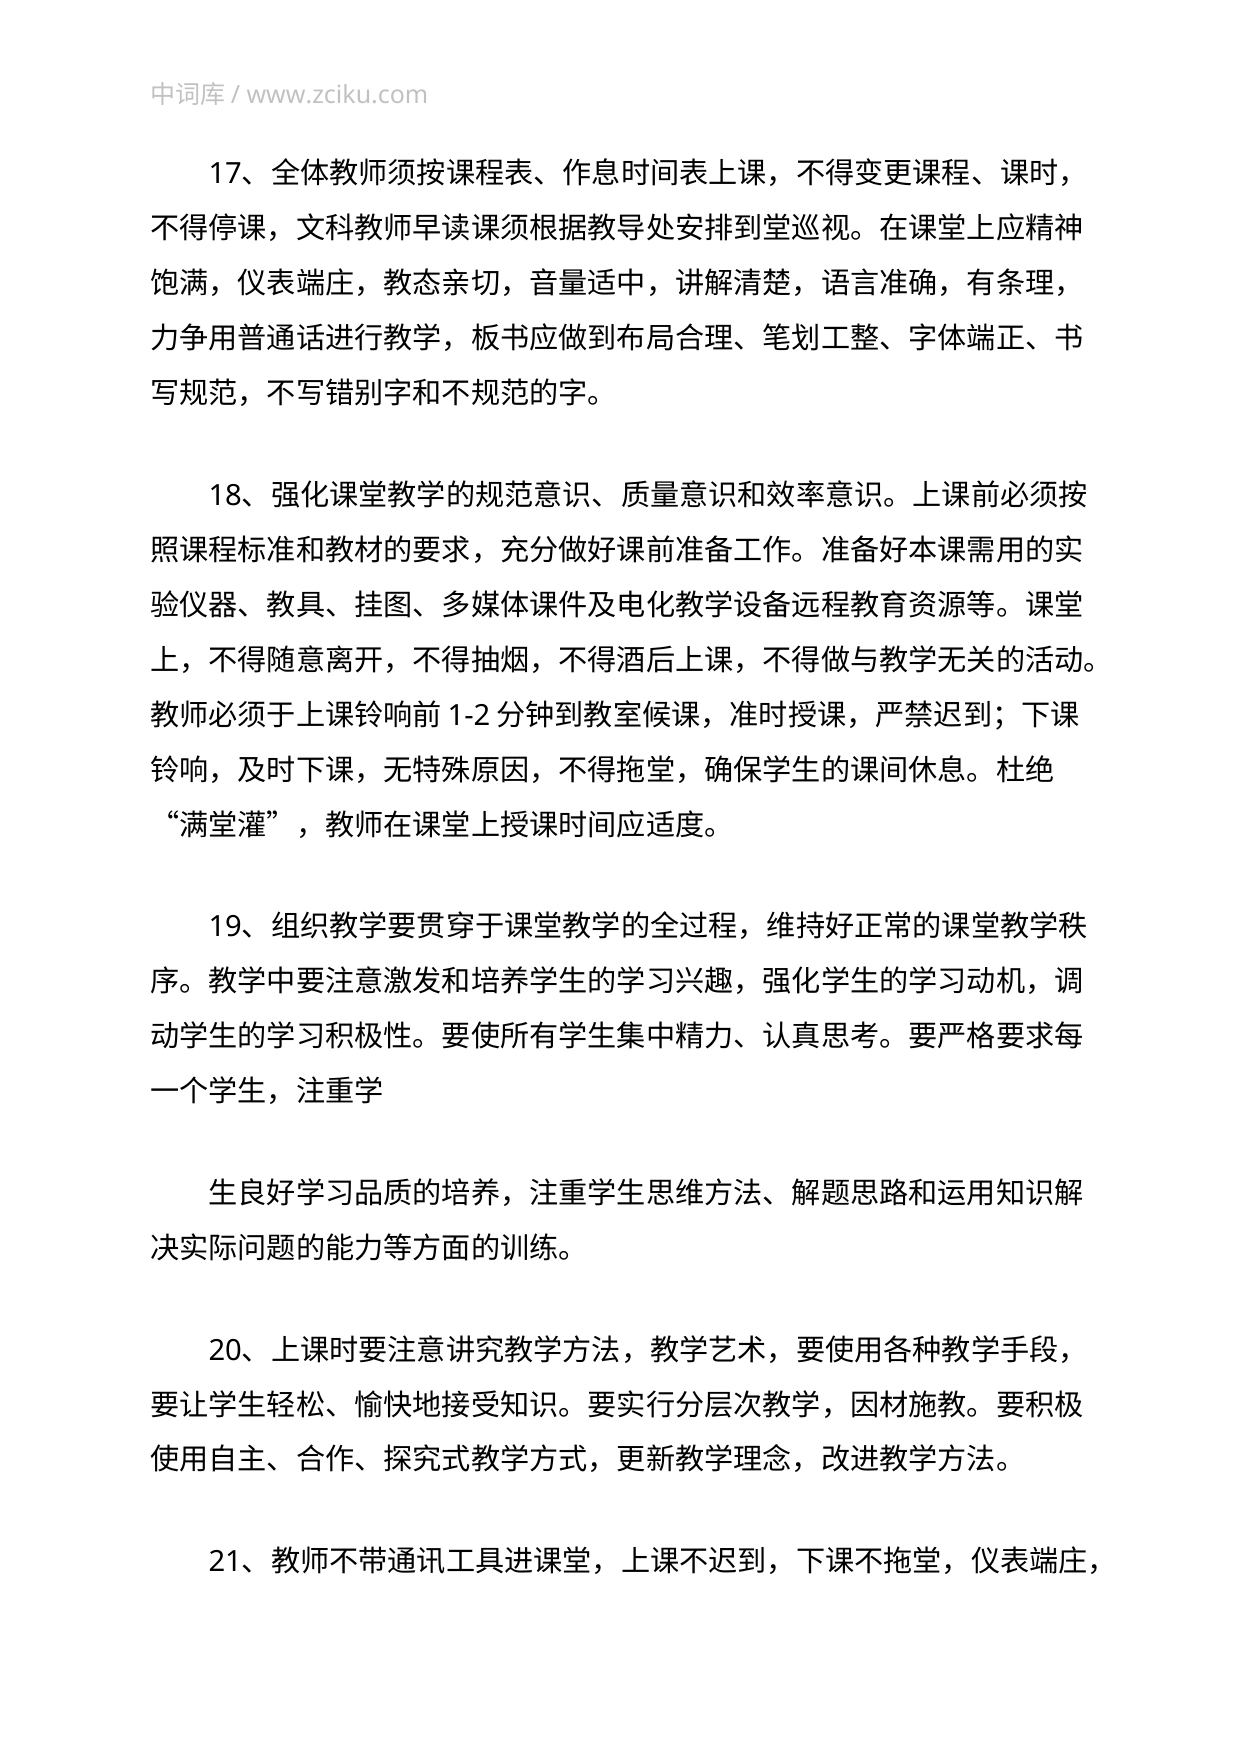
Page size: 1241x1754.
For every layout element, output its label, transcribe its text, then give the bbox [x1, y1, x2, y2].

text 生良好学习品质的培养，注重学生思维方法、解题思路和运用知识解决实际问题的能力等方面的训练。 [150, 1169, 1090, 1267]
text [150, 1538, 1090, 1580]
text 19、组织教学要贯穿于课堂教学的全过程，维持好正常的课堂教学秩序。教学中要注意激发和培养学生的学习兴趣，强化学生的学习动机，调动学生的学习积极性。要使所有学生集中精力、认真思考。要严格要求每一个学生，注重学 [150, 903, 1090, 1110]
text 20、上课时要注意讲究教学方法，教学艺术，要使用各种教学手段，要让学生轻松、愉快地接受知识。要实行分层次教学，因材施教。要积极使用自主、合作、探究式教学方式，更新教学理念，改进教学方法。 [150, 1326, 1090, 1478]
text 18、强化课堂教学的规范意识、质量意识和效率意识。上课前必须按照课程标准和教材的要求，充分做好课前准备工作。准备好本课需用的实验仪器、教具、挂图、多媒体课件及电化教学设备远程教育资源等。课堂上，不得随意离开，不得抽烟，不得酒后上课，不得做与教学无关的活动。教师必须于上课铃响前1-2分钟到教室候课，准时授课，严禁迟到；下课铃响，及时下课，无特殊原因，不得拖堂，确保学生的课间休息。杜绝“满堂灌”，教师在课堂上授课时间应适度。 [150, 471, 1090, 843]
text 17、全体教师须按课程表、作息时间表上课，不得变更课程、课时，不得停课，文科教师早读课须根据教导处安排到堂巡视。在课堂上应精神饱满，仪表端庄，教态亲切，音量适中，讲解清楚，语言准确，有条理，力争用普通话进行教学，板书应做到布局合理、笔划工整、字体端正、书写规范，不写错别字和不规范的字。 [150, 150, 1090, 412]
